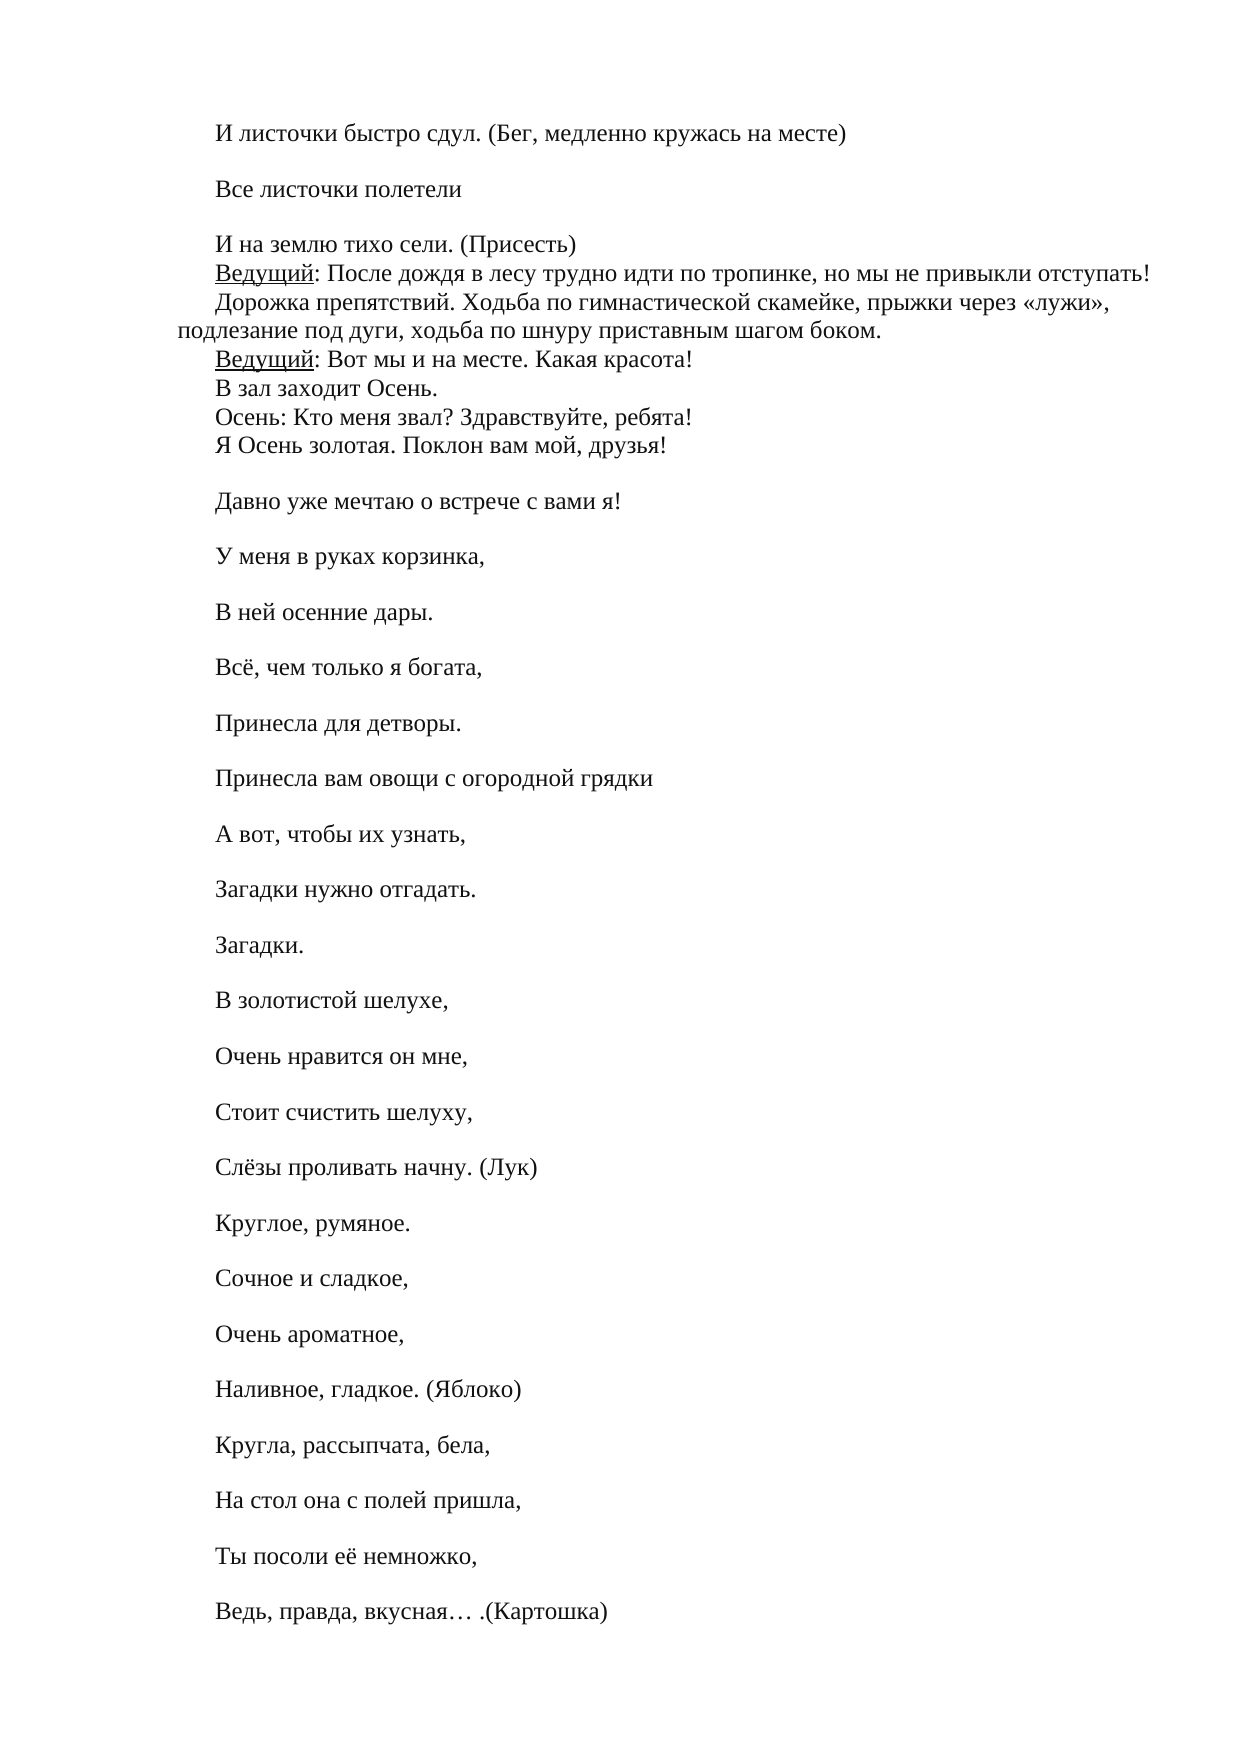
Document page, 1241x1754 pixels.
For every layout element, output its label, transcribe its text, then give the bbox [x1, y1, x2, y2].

text Все листочки полетели [177, 174, 1152, 202]
text Давно уже мечтаю о встрече с вами я! [177, 486, 1152, 515]
text Стоит счистить шелуху, [177, 1097, 1152, 1125]
text В ней осенние дары. [177, 597, 1152, 626]
text На стол она с полей пришла, [177, 1485, 1152, 1514]
text Осень: Кто меня звал? Здравствуйте, ребята! [177, 402, 1152, 430]
text Кругла, рассыпчата, бела, [177, 1430, 1152, 1458]
text Круглое, румяное. [177, 1208, 1152, 1236]
text Ведь, правда, вкусная… .(Картошка) [177, 1596, 1152, 1625]
text В зал заходит Осень. [177, 373, 1152, 402]
text А вот, чтобы их узнать, [177, 819, 1152, 848]
text Загадки. [177, 930, 1152, 959]
text В золотистой шелухе, [177, 986, 1152, 1014]
text Очень ароматное, [177, 1319, 1152, 1347]
text Я Осень золотая. Поклон вам мой, друзья! [177, 430, 1152, 459]
text Слёзы проливать начну. (Лук) [177, 1152, 1152, 1181]
text Принесла вам овощи с огородной грядки [177, 763, 1152, 792]
text Дорожка препятствий. Ходьба по гимнастической скамейке, прыжки через «лужи», подлезание под дуги, ходьба по шнуру приставным шагом боком. [177, 287, 1152, 344]
text Всё, чем только я богата, [177, 652, 1152, 681]
text Очень нравится он мне, [177, 1041, 1152, 1070]
text И на землю тихо сели. (Присесть) [177, 229, 1152, 258]
text Ведущий: После дождя в лесу трудно идти по тропинке, но мы не привыкли отступать! [177, 258, 1152, 287]
text Ведущий: Вот мы и на месте. Какая красота! [177, 344, 1152, 373]
text Ты посоли её немножко, [177, 1541, 1152, 1569]
text Принесла для детворы. [177, 708, 1152, 737]
text Сочное и сладкое, [177, 1263, 1152, 1292]
text Загадки нужно отгадать. [177, 874, 1152, 903]
text Наливное, гладкое. (Яблоко) [177, 1374, 1152, 1403]
text И листочки быстро сдул. (Бег, медленно кружась на месте) [177, 118, 1152, 147]
text У меня в руках корзинка, [177, 541, 1152, 570]
